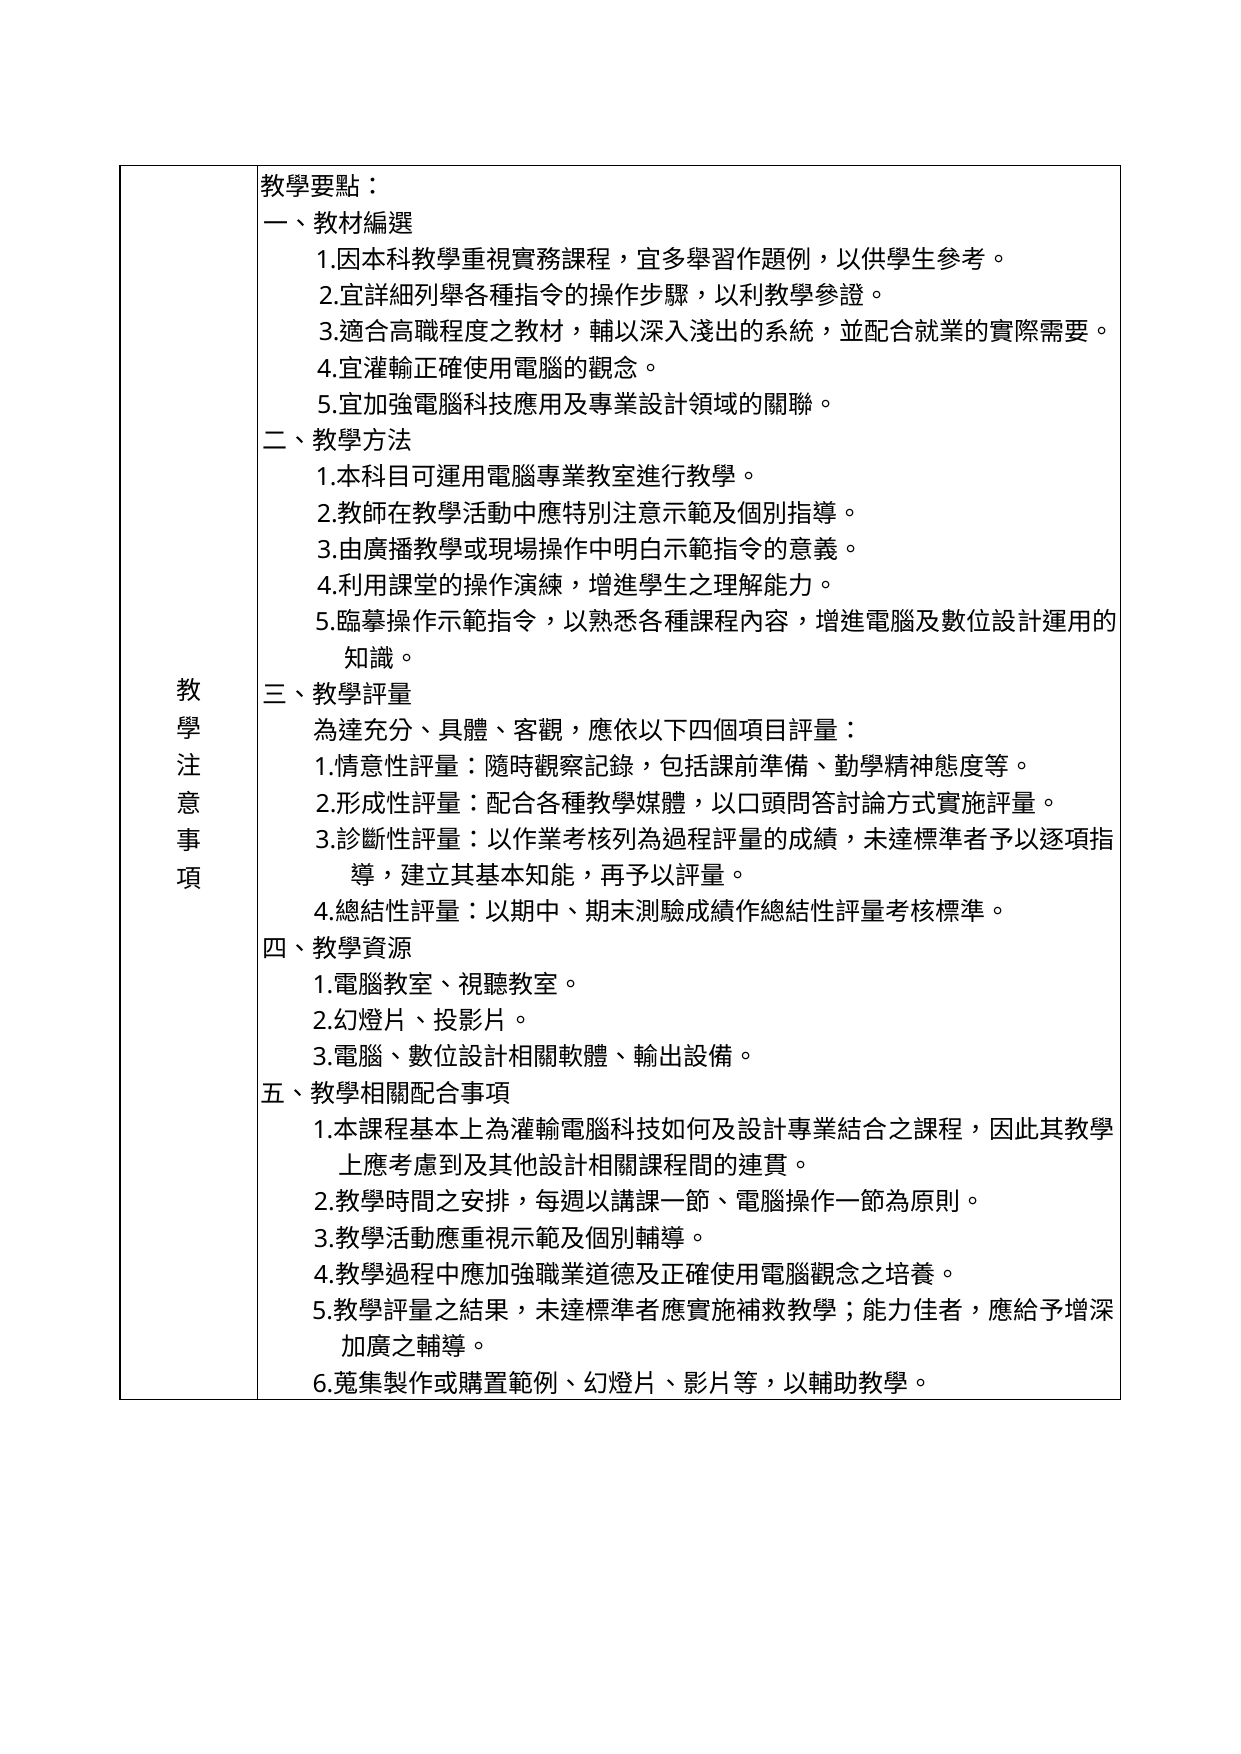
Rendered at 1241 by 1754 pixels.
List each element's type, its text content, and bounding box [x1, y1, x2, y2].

table_cell 教 學 注 意 事 項 [121, 166, 257, 1399]
table_cell 教學要點： 一、教材編選 1.因本科教學重視實務課程，宜多舉習作題例，以供學生參考。 2.宜詳細列舉各種指令的操作步驟，以利教學參證。 3.適合高職程度之教材，輔以深入淺出的系統，並配合就業的實際需要。 4.宜灌輸正確使用電腦的觀念。 5.宜加強電腦科技應用及專業設計領域的關聯。 二、教學方法 1.本科目可運用電腦專業教室進行教學。 2.教師在教學活動中應特別注意示範及個別指導。 3.由廣播教學或現場操作中明白示範指令的意義。 4.利用課堂的操作演練，增進學生之理解能力。 5.臨摹操作示範指令，以熟悉各種課程內容，增進電腦及數位設計運用的知識。 三、教學評量 為達充分、具體、客觀，應依以下四個項目評量： 1.情意性評量：隨時觀察記錄，包括課前準備、勤學精神態度等。 2.形成性評量：配合各種教學媒體，以口頭問答討論方式實施評量。 3.診斷性評量：以作業考核列為過程評量的成績，未達標準者予以逐項指導，建立其基本知能，再予以評量。 4.總結性評量：以期中、期末測驗成績作總結性評量考核標準。 四、教學資源 1.電腦教室、視聽教室。 2.幻燈片、投影片。 3.電腦、數位設計相關軟體、輸出設備。 五、教學相關配合事項 1.本課程基本上為灌輸電腦科技如何及設計專業結合之課程，因此其教學上應考慮到及其他設計相關課程間的連貫。 2.教學時間之安排，每週以講課一節、電腦操作一節為原則。 3.教學活動應重視示範及個別輔導。 4.教學過程中應加強職業道德及正確使用電腦觀念之培養。 5.教學評量之結果，未達標準者應實施補救教學；能力佳者，應給予增深加廣之輔導。 6.蒐集製作或購置範例、幻燈片、影片等，以輔助教學。 [258, 166, 1120, 1399]
